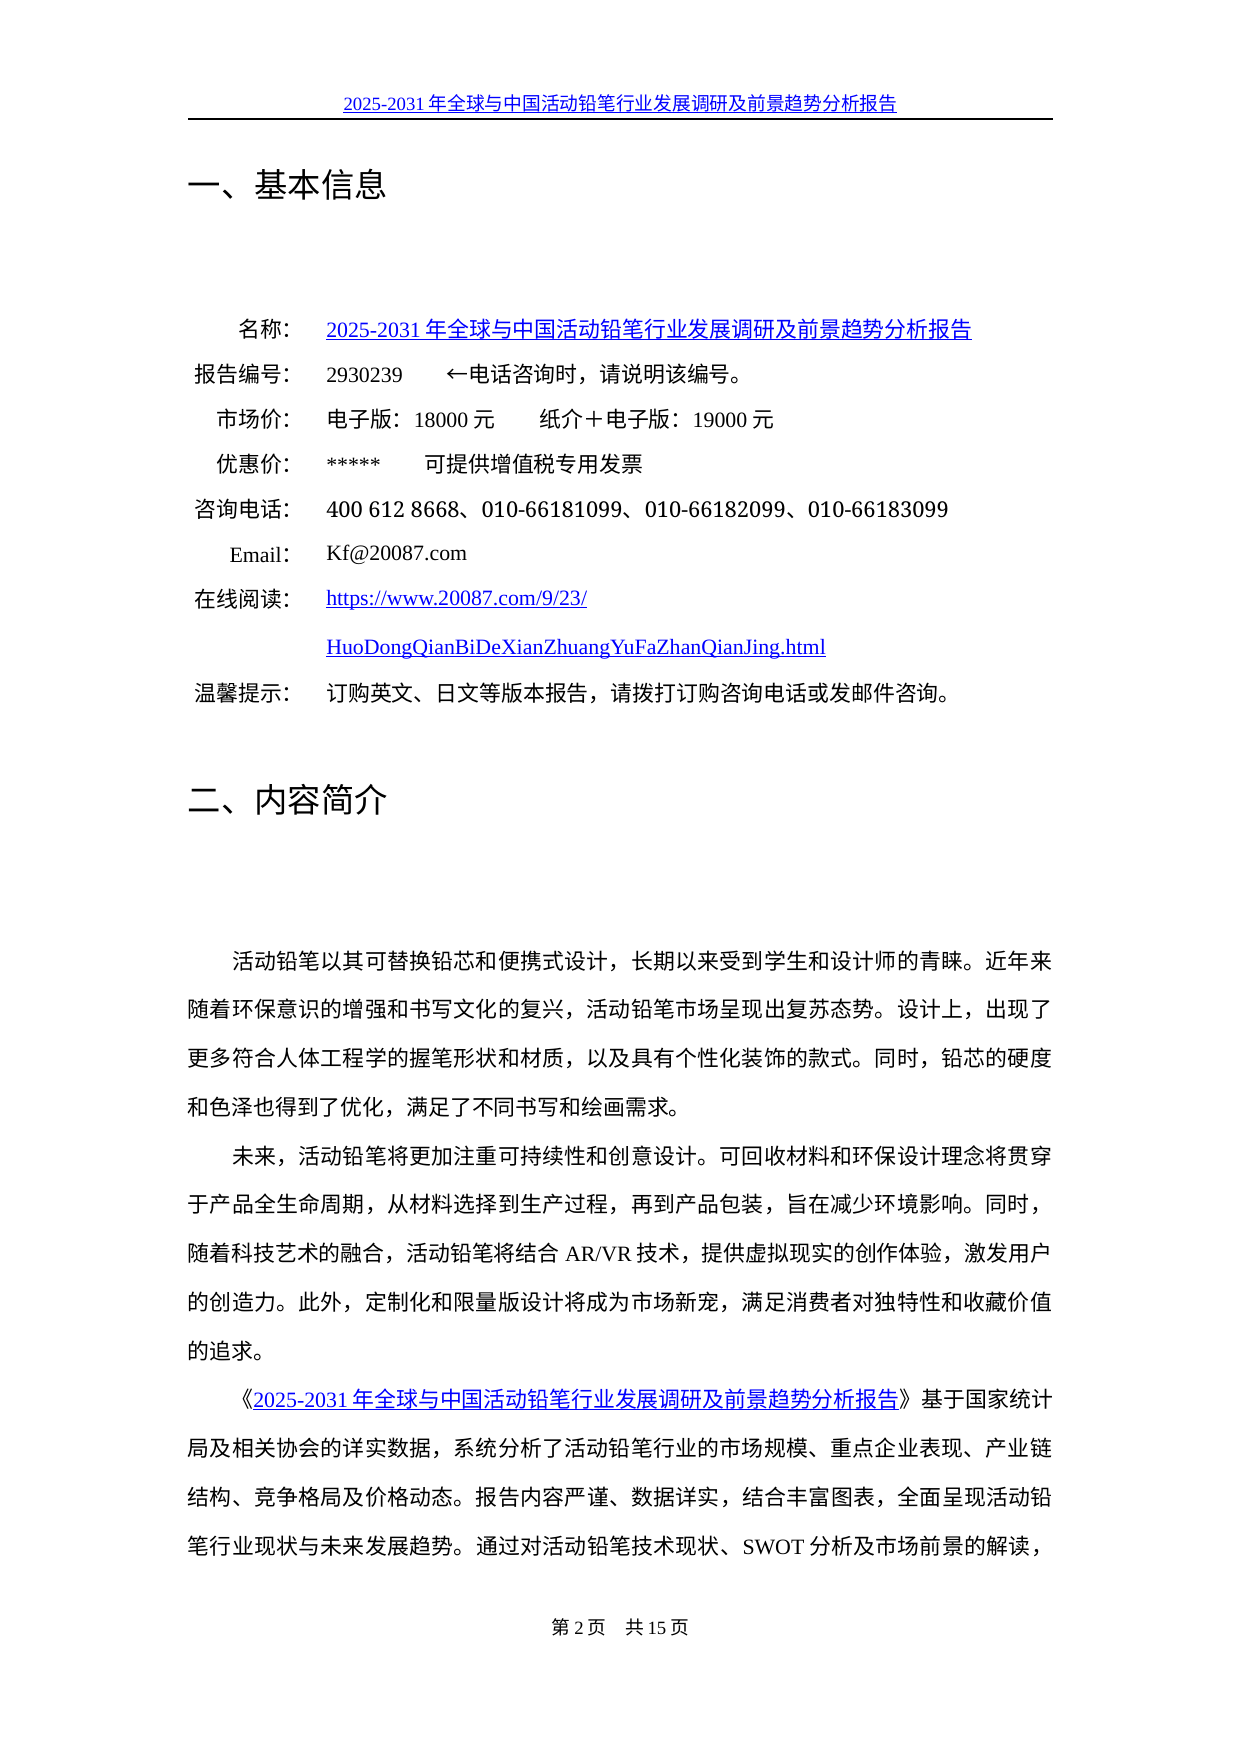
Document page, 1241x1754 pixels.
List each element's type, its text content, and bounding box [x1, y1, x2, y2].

table_cell 优惠价： [167, 447, 315, 492]
table_cell 在线阅读： [167, 582, 315, 675]
table_cell 电子版：18000 元 纸介＋电子版：19000 元 [315, 402, 1073, 447]
table_cell 2930239 ←电话咨询时，请说明该编号。 [315, 357, 1073, 402]
table_cell 咨询电话： [167, 492, 315, 537]
table_cell ***** 可提供增值税专用发票 [315, 447, 1073, 492]
table_cell 温馨提示： [167, 675, 315, 720]
table_cell Kf@20087.com [315, 537, 1073, 582]
table_cell 市场价： [167, 402, 315, 447]
title 一、基本信息 [187, 150, 1053, 215]
table_cell 报告编号： [167, 357, 315, 402]
title 二、内容简介 [187, 766, 1053, 831]
table_cell 订购英文、日文等版本报告，请拨打订购咨询电话或发邮件咨询。 [315, 675, 1073, 720]
table_header 名称： [167, 312, 315, 357]
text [187, 943, 1053, 1561]
table_cell [315, 582, 1073, 675]
table_header 2025-2031年全球与中国活动铅笔行业发展调研及前景趋势分析报告 [315, 312, 1073, 357]
table_cell Email： [167, 537, 315, 582]
table_cell 400 612 8668、010-66181099、010-66182099、010-66183099 [315, 492, 1073, 537]
